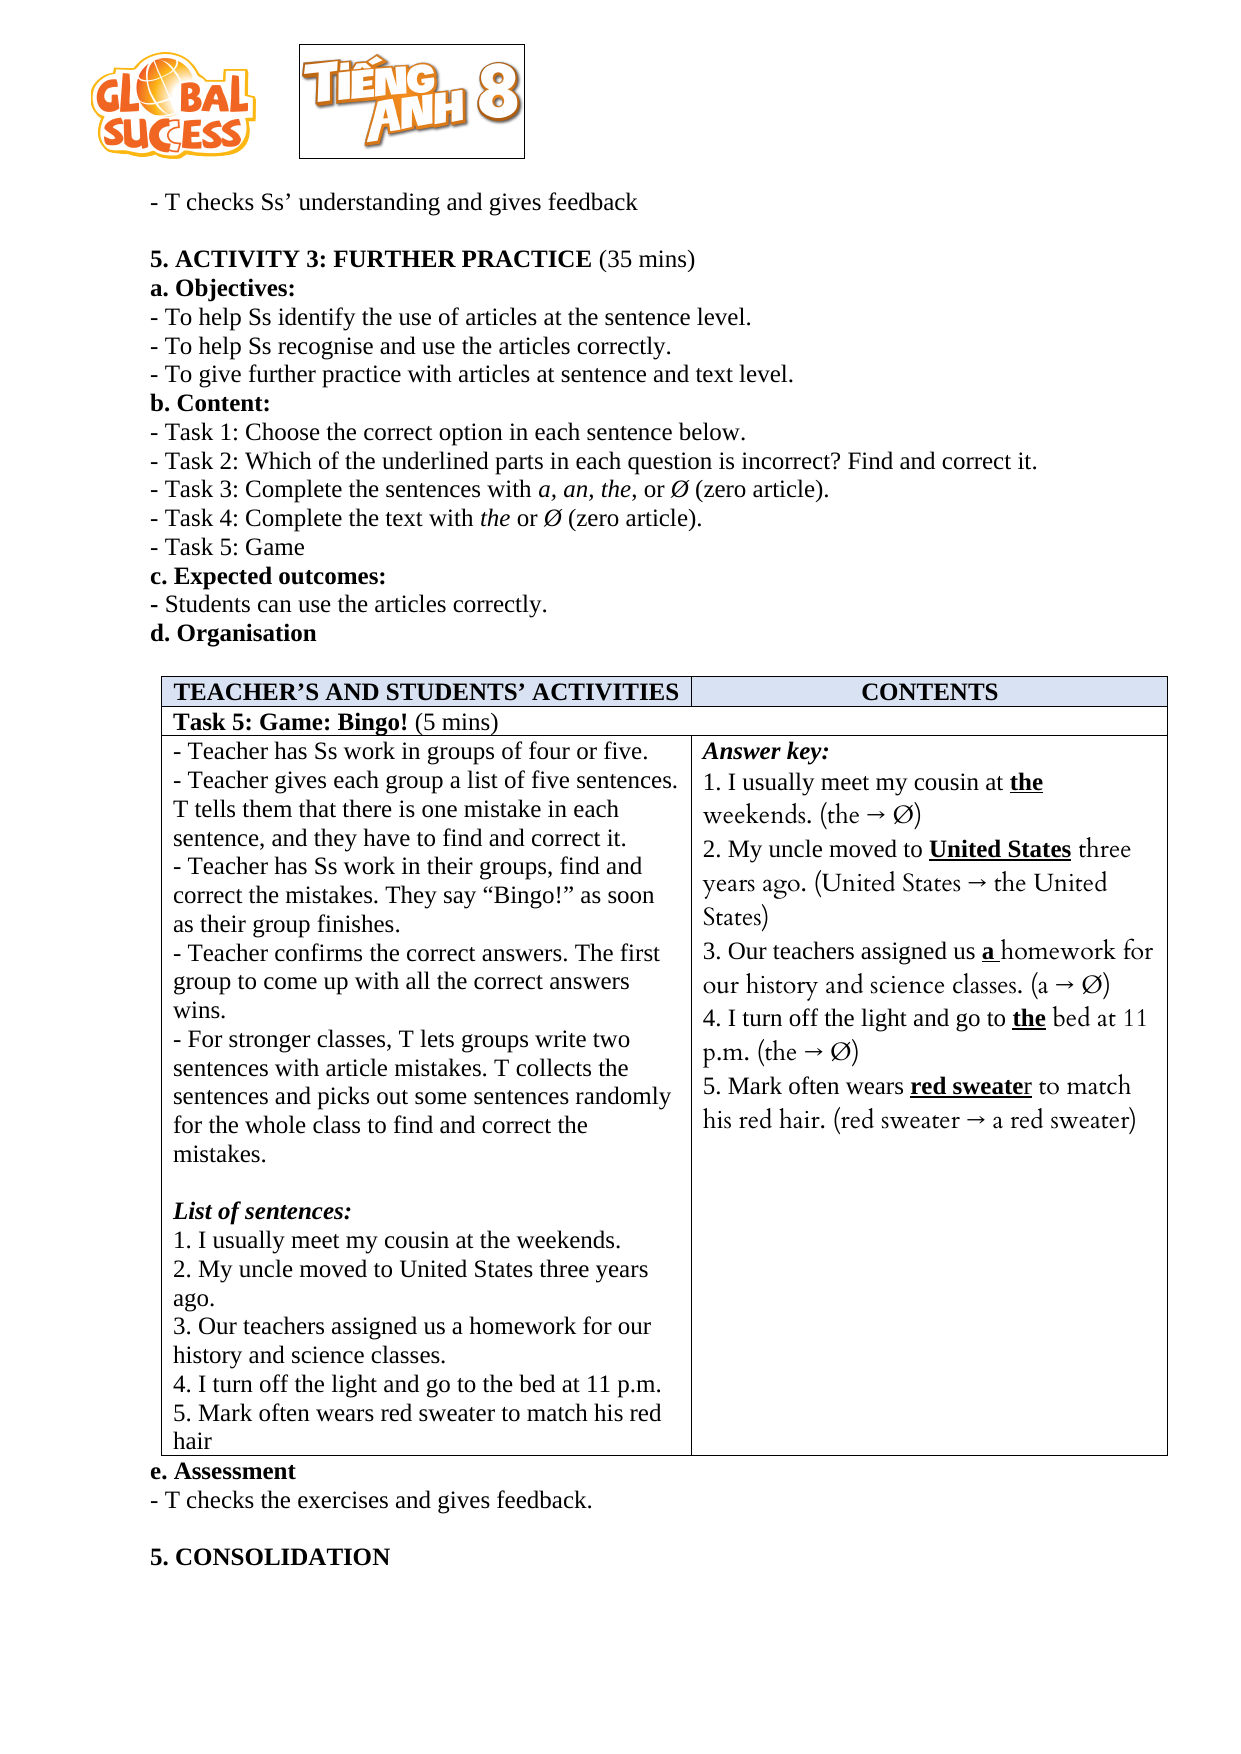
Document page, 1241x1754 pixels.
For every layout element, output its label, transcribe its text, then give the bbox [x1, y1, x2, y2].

text - Task 5: Game [150, 532, 1090, 561]
text - T checks Ss’ understanding and gives feedback [150, 187, 1090, 216]
table_header TEACHER’S AND STUDENTS’ ACTIVITIES [162, 677, 691, 706]
text - Task 3: Complete the sentences with a, an, the, or Ø (zero article). [150, 474, 1090, 503]
table_header CONTENTS [692, 677, 1167, 706]
table_cell Task 5: Game: Bingo! (5 mins) [162, 707, 1167, 735]
text b. Content: [150, 388, 1090, 417]
text - To help Ss identify the use of articles at the sentence level. [150, 302, 1090, 331]
text a. Objectives: [150, 273, 1090, 302]
text d. Organisation [150, 618, 1090, 647]
text - To help Ss recognise and use the articles correctly. [150, 331, 1090, 359]
picture [300, 45, 524, 158]
text - To give further practice with articles at sentence and text level. [150, 359, 1090, 388]
picture [91, 52, 256, 159]
table_cell Answer key: 1. I usually meet my cousin at the 2. My uncle moved to United States 3. Our teachers assigned us a 4. I turn off the light and go to the 5. Mark often wears red sweater [692, 736, 1167, 1455]
text - Students can use the articles correctly. [150, 589, 1090, 618]
text c. Expected outcomes: [150, 561, 1090, 589]
text - Task 2: Which of the underlined parts in each question is incorrect? Find and correct it. [150, 446, 1090, 474]
text 5. ACTIVITY 3: FURTHER PRACTICE (35 mins) [150, 244, 1090, 273]
text - Task 1: Choose the correct option in each sentence below. [150, 417, 1090, 446]
table_cell - Teacher has Ss work in groups of four or five. - Teacher gives each group a list of five sentences. T tells them that there is one mistake in each sentence, and they have to find and correct it. - Teacher has Ss work in their groups, find and correct the mistakes. They say “Bingo!” as soon as their group finishes. - Teacher confirms the correct answers. The first group to come up with all the correct answers wins. - For stronger classes, T lets groups write two sentences with article mistakes. T collects the sentences and picks out some sentences randomly for the whole class to find and correct the mistakes. List of sentences: 1. I usually meet my cousin at the weekends. 2. My uncle moved to United States three years ago. 3. Our teachers assigned us a homework for our history and science classes. 4. I turn off the light and go to the bed at 11 p.m. 5. Mark often wears red sweater to match his red hair [162, 736, 691, 1455]
text 5. CONSOLIDATION [150, 1542, 1090, 1571]
text e. Assessment [150, 1456, 1090, 1485]
text - T checks the exercises and gives feedback. [150, 1485, 1090, 1514]
text - Task 4: Complete the text with the or Ø (zero article). [150, 503, 1090, 532]
